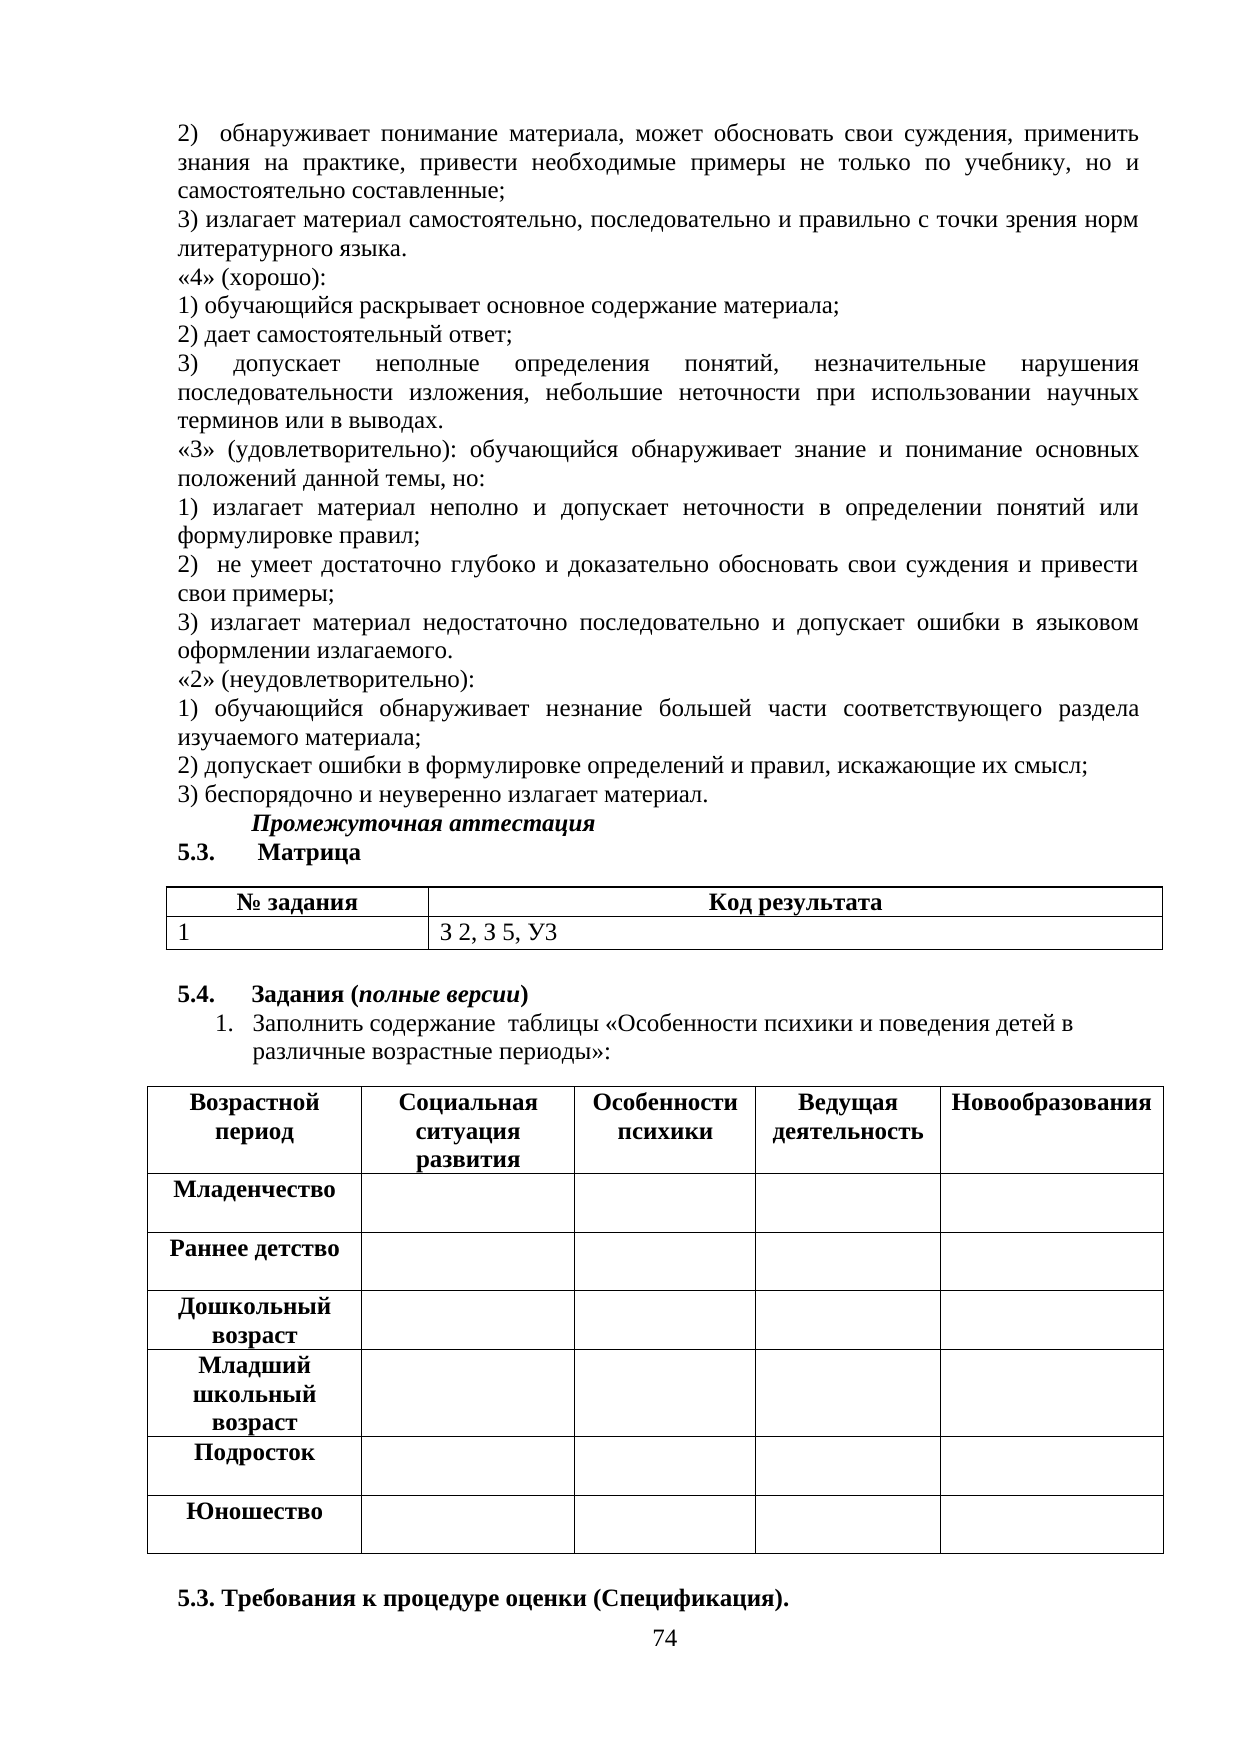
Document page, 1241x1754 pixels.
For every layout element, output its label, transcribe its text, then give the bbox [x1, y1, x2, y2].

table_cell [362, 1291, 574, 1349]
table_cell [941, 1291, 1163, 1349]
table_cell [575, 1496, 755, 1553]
list Матрица [177, 837, 1152, 866]
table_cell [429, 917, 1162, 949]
text 1) излагает материал неполно и допускает неточности в определении понятий или формулировке правил; [177, 492, 1140, 549]
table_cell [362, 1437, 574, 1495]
text 2) дает самостоятельный ответ; [177, 319, 1140, 348]
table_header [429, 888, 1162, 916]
text 2) обнаруживает понимание материала, может обосновать свои суждения, применить знания на практике, привести необходимые примеры не только по учебнику, но и самостоятельно составленные; [177, 118, 1140, 204]
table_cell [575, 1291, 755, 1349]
text Промежуточная аттестация [177, 808, 1152, 837]
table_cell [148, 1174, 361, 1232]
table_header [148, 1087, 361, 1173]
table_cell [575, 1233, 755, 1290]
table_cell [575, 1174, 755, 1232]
text 3) беспорядочно и неуверенно излагает материал. [177, 779, 1140, 808]
text 3) допускает неполные определения понятий, незначительные нарушения последовательности изложения, небольшие неточности при использовании научных терминов или в выводах. [177, 348, 1140, 434]
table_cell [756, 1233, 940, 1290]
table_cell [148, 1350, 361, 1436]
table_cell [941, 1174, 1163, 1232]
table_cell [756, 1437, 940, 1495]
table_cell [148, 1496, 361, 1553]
text 2) не умеет достаточно глубоко и доказательно обосновать свои суждения и привести свои примеры; [177, 549, 1140, 607]
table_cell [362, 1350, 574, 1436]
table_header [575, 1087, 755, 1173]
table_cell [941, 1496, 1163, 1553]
text 1) обучающийся обнаруживает незнание большей части соответствующего раздела изучаемого материала; [177, 693, 1140, 751]
text «3» (удовлетворительно): обучающийся обнаруживает знание и понимание основных положений данной темы, но: [177, 434, 1140, 492]
list Заполнить содержание таблицы «Особенности психики и поведения детей в различные возрастные периоды»: [215, 1008, 1152, 1065]
text 3) излагает материал самостоятельно, последовательно и правильно с точки зрения норм литературного языка. [177, 204, 1140, 262]
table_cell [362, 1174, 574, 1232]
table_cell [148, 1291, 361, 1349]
list Задания (полные версии) [177, 979, 1152, 1008]
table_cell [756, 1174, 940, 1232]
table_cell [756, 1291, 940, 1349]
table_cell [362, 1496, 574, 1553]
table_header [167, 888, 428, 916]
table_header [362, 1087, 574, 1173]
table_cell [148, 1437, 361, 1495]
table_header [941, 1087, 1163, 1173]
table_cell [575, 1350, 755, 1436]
text 2) допускает ошибки в формулировке определений и правил, искажающие их смысл; [177, 751, 1140, 779]
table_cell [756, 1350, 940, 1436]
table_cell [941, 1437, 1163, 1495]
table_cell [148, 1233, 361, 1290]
text «4» (хорошо): [177, 262, 1140, 291]
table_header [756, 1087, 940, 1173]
text 5.3. Требования к процедуре оценки (Спецификация). [177, 1583, 1152, 1612]
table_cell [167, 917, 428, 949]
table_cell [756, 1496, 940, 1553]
text 1) обучающийся раскрывает основное содержание материала; [177, 291, 1140, 319]
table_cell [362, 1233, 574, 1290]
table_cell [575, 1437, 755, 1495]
text «2» (неудовлетворительно): [177, 664, 1140, 693]
text 3) излагает материал недостаточно последовательно и допускает ошибки в языковом оформлении излагаемого. [177, 607, 1140, 664]
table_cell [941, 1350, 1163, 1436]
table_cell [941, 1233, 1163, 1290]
